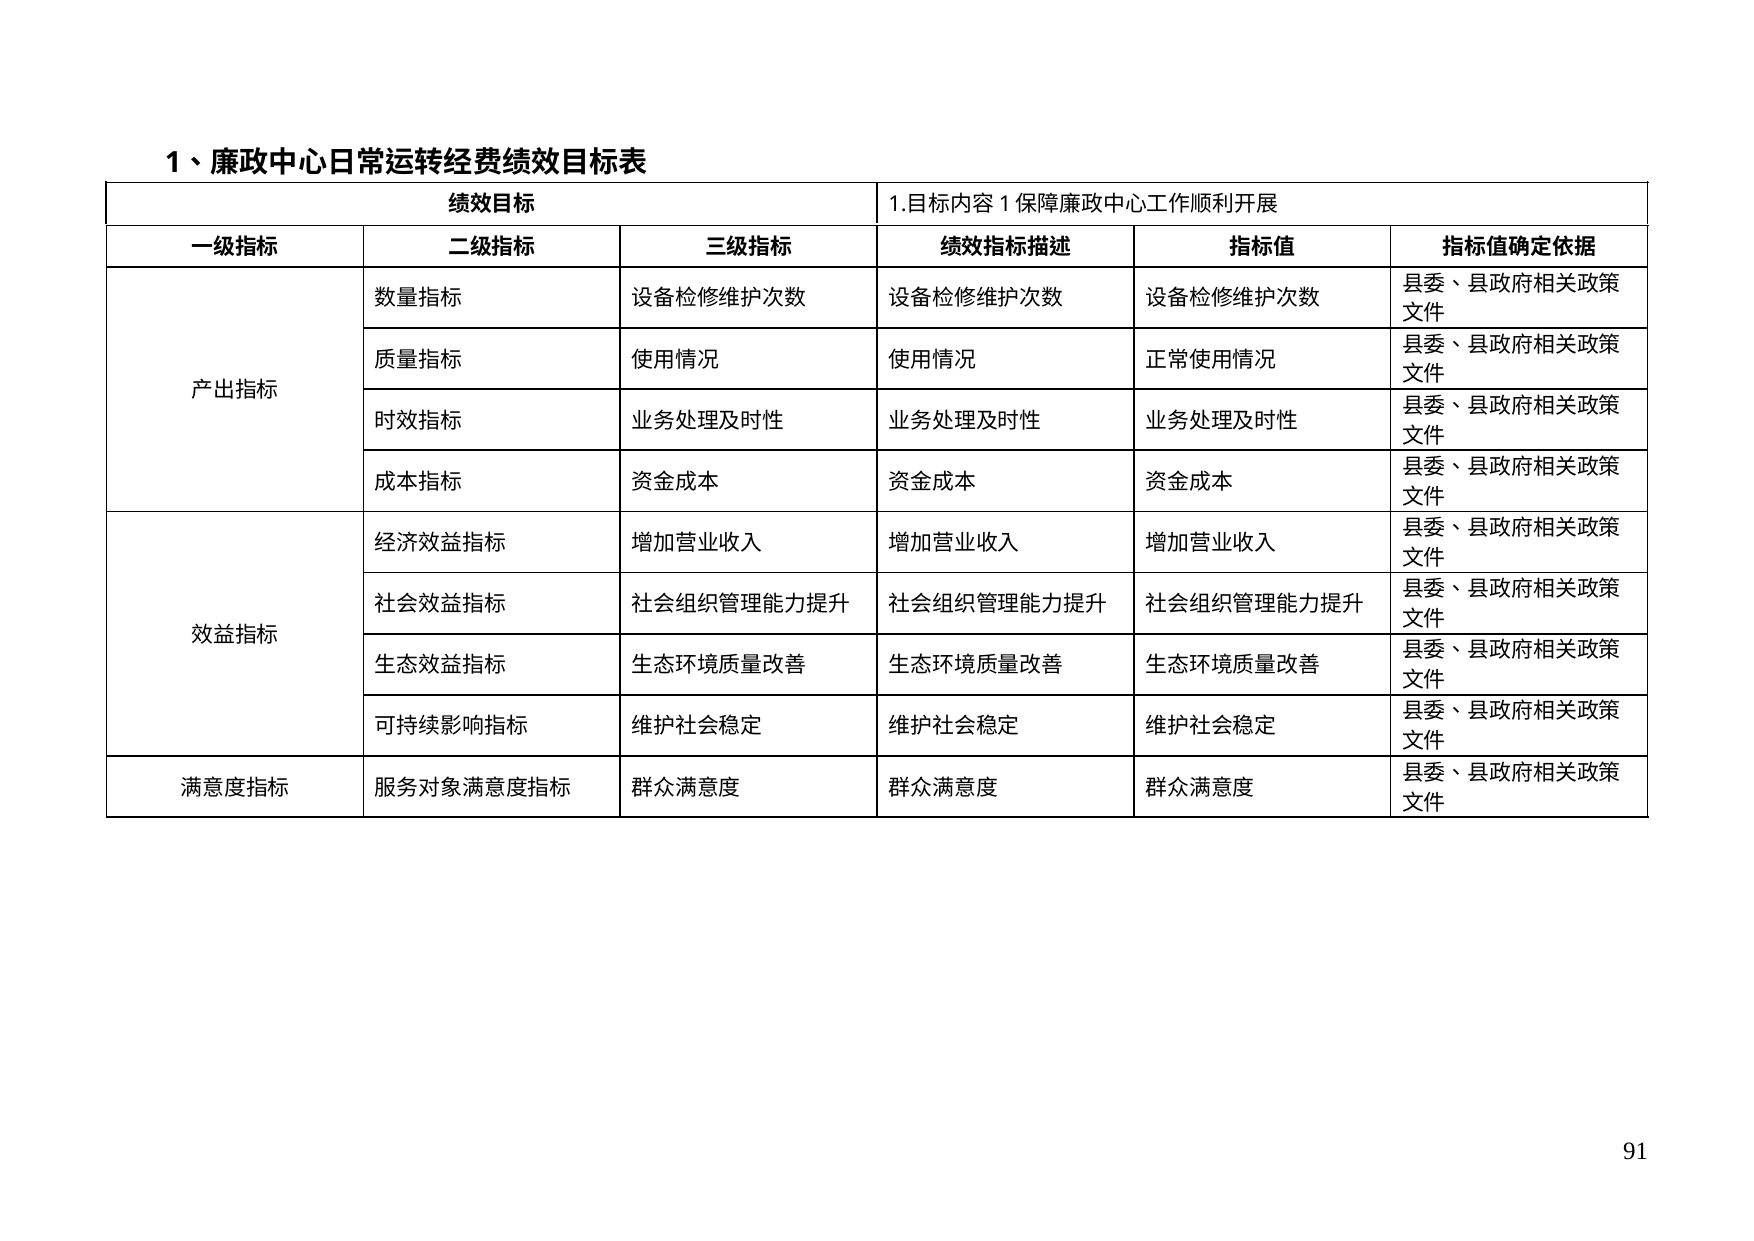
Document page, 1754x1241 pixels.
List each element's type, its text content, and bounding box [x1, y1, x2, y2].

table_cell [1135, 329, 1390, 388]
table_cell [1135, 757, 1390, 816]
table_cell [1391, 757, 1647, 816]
text 1、廉政中心日常运转经费绩效目标表 [106, 142, 1648, 181]
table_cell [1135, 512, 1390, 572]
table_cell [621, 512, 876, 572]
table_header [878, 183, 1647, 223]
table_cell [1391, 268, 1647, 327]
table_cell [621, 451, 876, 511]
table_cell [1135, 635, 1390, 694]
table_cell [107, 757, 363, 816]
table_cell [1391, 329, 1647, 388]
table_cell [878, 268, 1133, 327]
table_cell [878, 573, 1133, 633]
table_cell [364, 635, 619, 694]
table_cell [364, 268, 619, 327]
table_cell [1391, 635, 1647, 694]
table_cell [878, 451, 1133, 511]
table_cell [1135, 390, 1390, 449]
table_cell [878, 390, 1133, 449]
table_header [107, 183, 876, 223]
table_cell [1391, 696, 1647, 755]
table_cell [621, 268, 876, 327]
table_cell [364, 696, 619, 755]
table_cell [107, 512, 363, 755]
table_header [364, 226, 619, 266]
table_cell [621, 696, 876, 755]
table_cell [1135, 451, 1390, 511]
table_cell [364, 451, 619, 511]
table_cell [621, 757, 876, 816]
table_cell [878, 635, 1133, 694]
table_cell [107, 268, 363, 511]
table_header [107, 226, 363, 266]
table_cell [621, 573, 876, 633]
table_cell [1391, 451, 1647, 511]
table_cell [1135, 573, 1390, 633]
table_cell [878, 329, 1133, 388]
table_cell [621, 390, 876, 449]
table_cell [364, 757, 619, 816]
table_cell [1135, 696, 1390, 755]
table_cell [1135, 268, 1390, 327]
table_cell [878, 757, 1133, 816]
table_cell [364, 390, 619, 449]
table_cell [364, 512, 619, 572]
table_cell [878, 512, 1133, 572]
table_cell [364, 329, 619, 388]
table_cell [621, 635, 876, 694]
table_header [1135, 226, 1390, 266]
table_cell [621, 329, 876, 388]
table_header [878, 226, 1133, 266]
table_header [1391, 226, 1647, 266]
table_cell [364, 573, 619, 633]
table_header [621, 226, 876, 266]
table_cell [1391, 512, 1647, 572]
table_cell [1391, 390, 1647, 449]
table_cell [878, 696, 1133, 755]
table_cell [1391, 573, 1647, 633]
